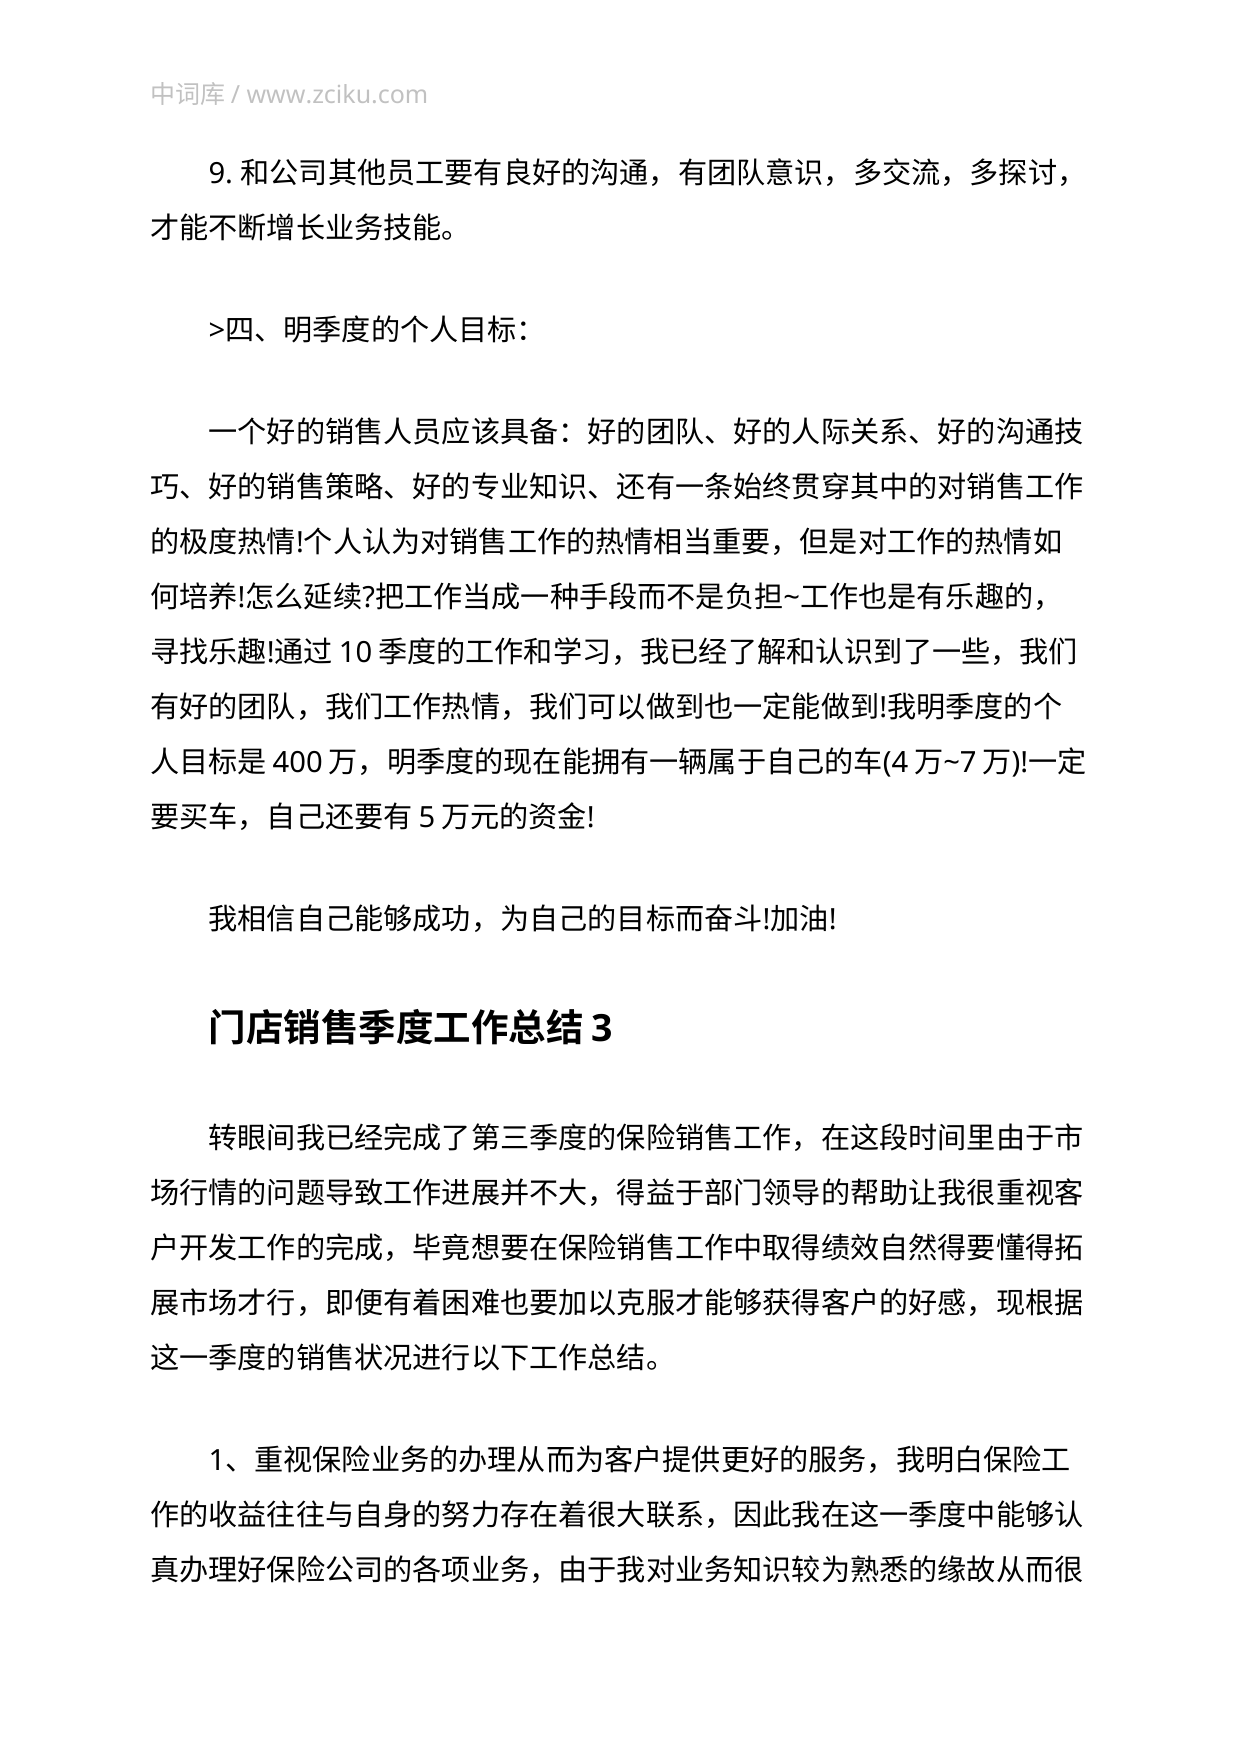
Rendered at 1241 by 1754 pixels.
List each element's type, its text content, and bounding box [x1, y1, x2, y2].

text 门店销售季度工作总结3 [150, 997, 1090, 1052]
text 转眼间我已经完成了第三季度的保险销售工作，在这段时间里由于市场行情的问题导致工作进展并不大，得益于部门领导的帮助让我很重视客户开发工作的完成，毕竟想要在保险销售工作中取得绩效自然得要懂得拓展市场才行，即便有着困难也要加以克服才能够获得客户的好感，现根据这一季度的销售状况进行以下工作总结。 [150, 1115, 1090, 1377]
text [150, 1436, 1090, 1589]
text >四、明季度的个人目标： [150, 307, 1090, 349]
text 9. 和公司其他员工要有良好的沟通，有团队意识，多交流，多探讨，才能不断增长业务技能。 [150, 150, 1090, 247]
text 我相信自己能够成功，为自己的目标而奋斗!加油! [150, 896, 1090, 938]
text 一个好的销售人员应该具备：好的团队、好的人际关系、好的沟通技巧、好的销售策略、好的专业知识、还有一条始终贯穿其中的对销售工作的极度热情!个人认为对销售工作的热情相当重要，但是对工作的热情如何培养!怎么延续?把工作当成一种手段而不是负担~工作也是有乐趣的，寻找乐趣!通过10季度的工作和学习，我已经了解和认识到了一些，我们有好的团队，我们工作热情，我们可以做到也一定能做到!我明季度的个人目标是400万，明季度的现在能拥有一辆属于自己的车(4万~7万)!一定要买车，自己还要有5万元的资金! [150, 409, 1090, 836]
